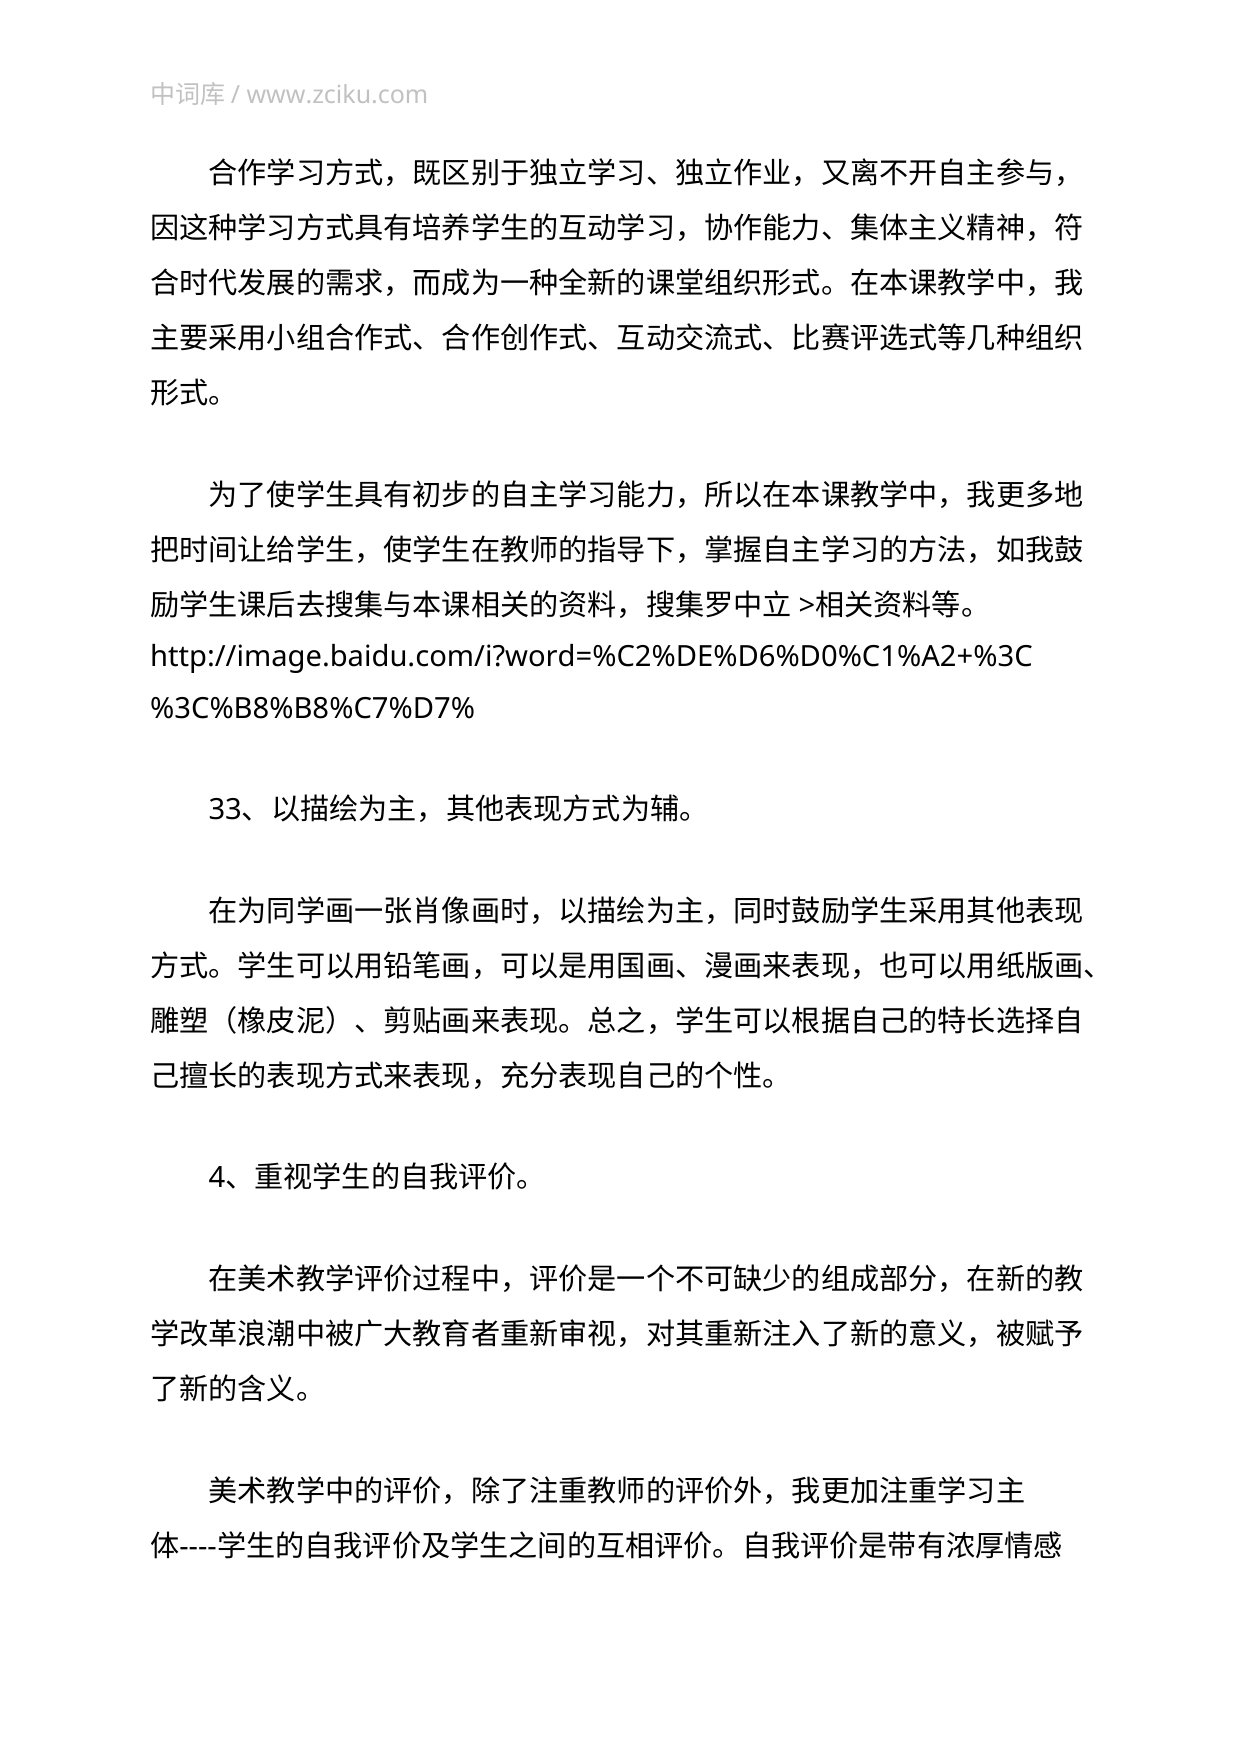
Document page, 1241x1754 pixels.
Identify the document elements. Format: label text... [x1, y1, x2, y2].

text 合作学习方式，既区别于独立学习、独立作业，又离不开自主参与，因这种学习方式具有培养学生的互动学习，协作能力、集体主义精神，符合时代发展的需求，而成为一种全新的课堂组织形式。在本课教学中，我主要采用小组合作式、合作创作式、互动交流式、比赛评选式等几种组织形式。 [150, 150, 1090, 412]
text 为了使学生具有初步的自主学习能力，所以在本课教学中，我更多地把时间让给学生，使学生在教师的指导下，掌握自主学习的方法，如我鼓励学生课后去搜集与本课相关的资料，搜集罗中立 >相关资料等。http://image.baidu.com/i?word=%C2%DE%D6%D0%C1%A2+%3C%3C%B8%B8%C7%D7% [150, 471, 1090, 727]
text 4、重视学生的自我评价。 [150, 1154, 1090, 1196]
text 在美术教学评价过程中，评价是一个不可缺少的组成部分，在新的教学改革浪潮中被广大教育者重新审视，对其重新注入了新的意义，被赋予了新的含义。 [150, 1256, 1090, 1408]
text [150, 1467, 1090, 1565]
text 在为同学画一张肖像画时，以描绘为主，同时鼓励学生采用其他表现方式。学生可以用铅笔画，可以是用国画、漫画来表现，也可以用纸版画、雕塑（橡皮泥）、剪贴画来表现。总之，学生可以根据自己的特长选择自己擅长的表现方式来表现，充分表现自己的个性。 [150, 887, 1090, 1094]
text 33、以描绘为主，其他表现方式为辅。 [150, 785, 1090, 828]
